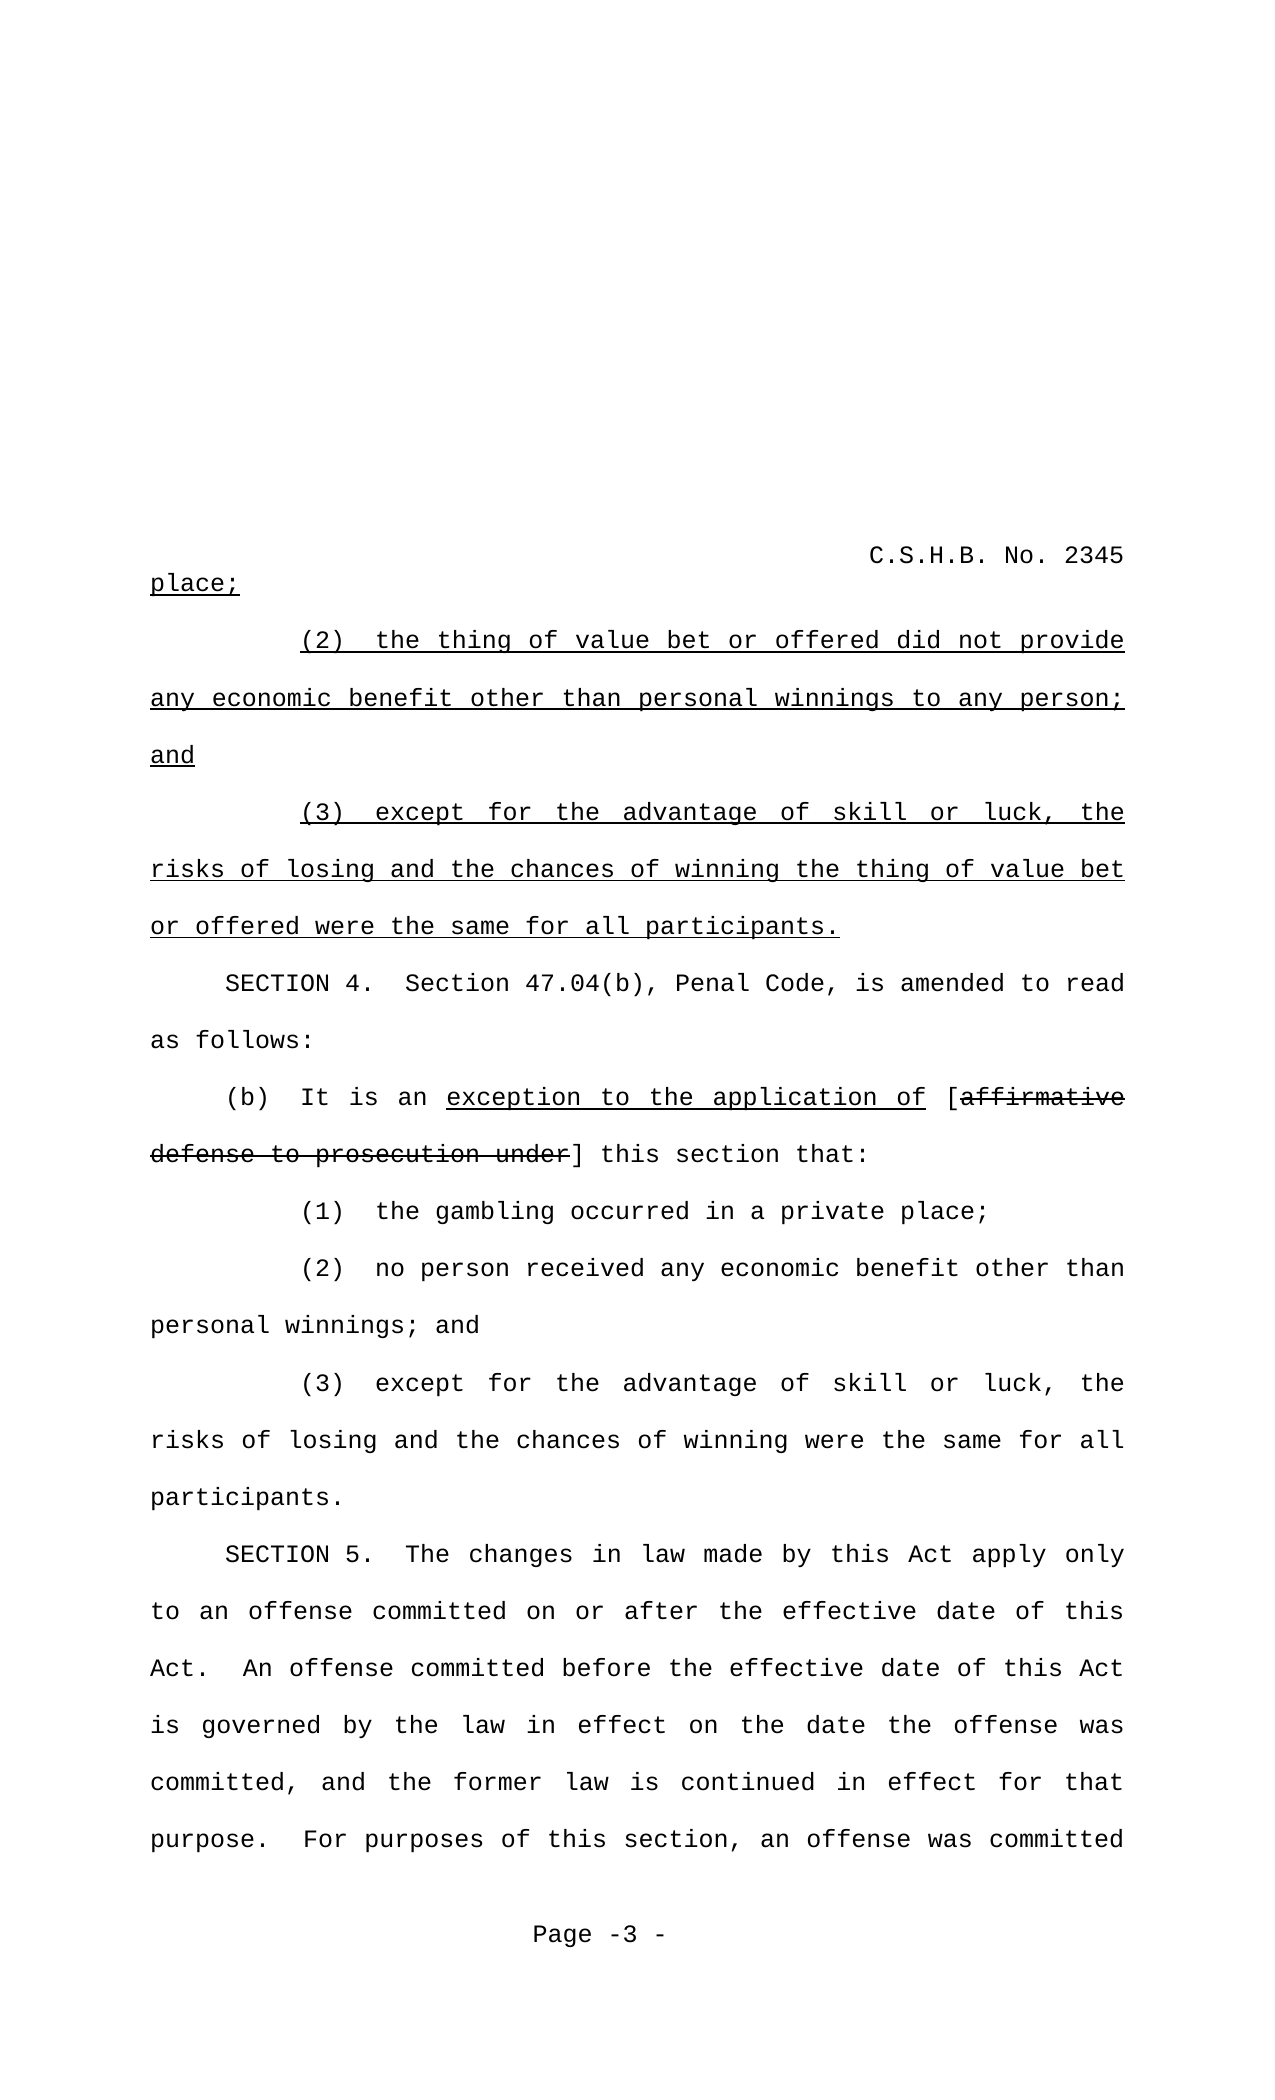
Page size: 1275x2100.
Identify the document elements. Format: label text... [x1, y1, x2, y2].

text (2) the thing of value bet or offered did not provide any economic benefit other than personal winnings to any person; and [150, 628, 1125, 708]
text (3) except for the advantage of skill or luck, the risks of losing and the chances of winning the thing of value bet or offered were the same for all participants. [150, 881, 1125, 942]
text (b) It is an exception to the application of [affirmative defense to prosecution under] this section that: [150, 1084, 1125, 1170]
text SECTION 4. Section 47.04(b), Penal Code, is amended to read as follows: [150, 970, 1125, 1056]
text (3) except for the advantage of skill or luck, the risks of losing and the chances of winning the thing of value bet or offered were the same for all participants. [150, 799, 1125, 880]
text (3) except for the advantage of skill or luck, the risks of losing and the chances of winning were the same for all participants. [150, 1370, 1125, 1513]
text (1) the gambling occurred in a private place; [150, 1199, 1125, 1227]
text (2) the thing of value bet or offered did not provide any economic benefit other than personal winnings to any person; and [150, 710, 1125, 771]
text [150, 571, 1125, 599]
text (2) no person received any economic benefit other than personal winnings; and [150, 1256, 1125, 1341]
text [150, 1541, 1125, 1855]
